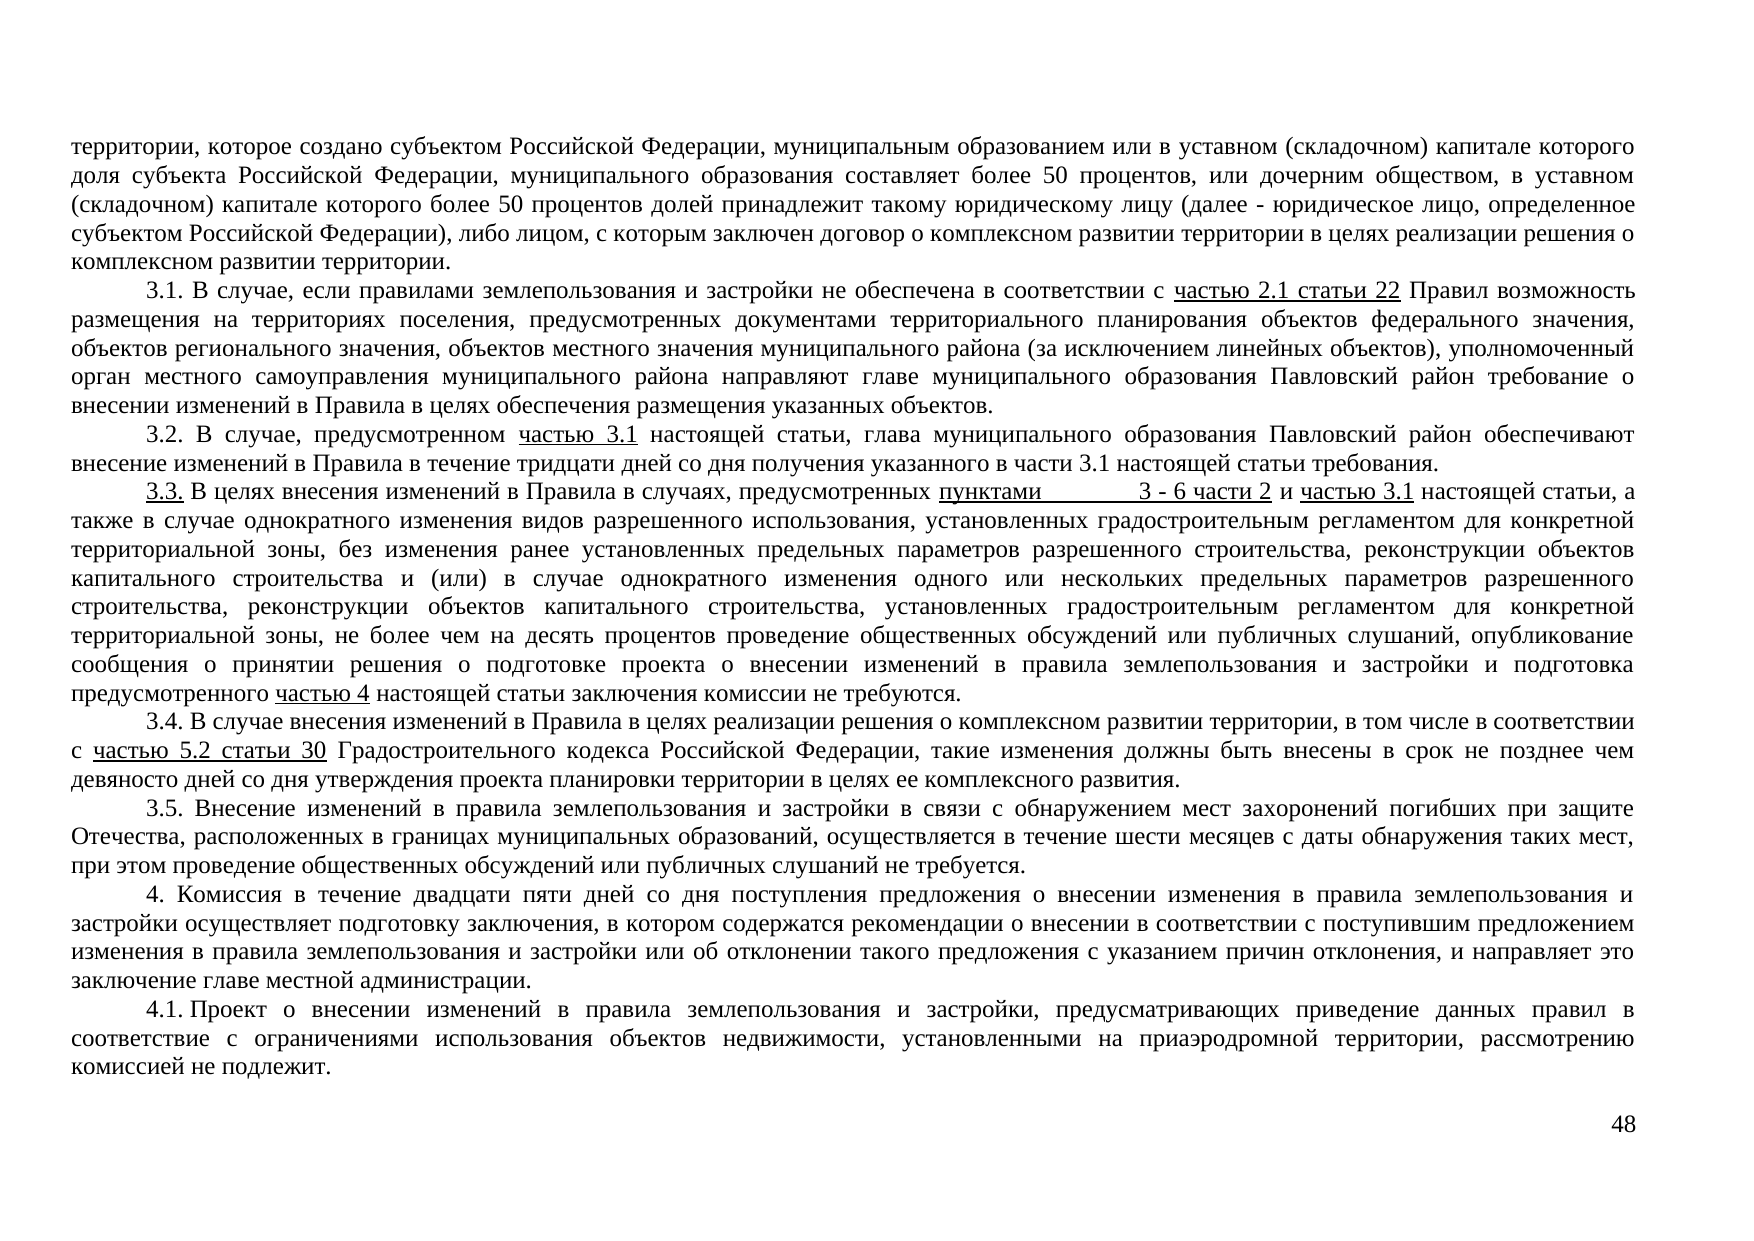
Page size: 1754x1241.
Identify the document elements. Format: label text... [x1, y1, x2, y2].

text 4.1. Проект о внесении изменений в правила землепользования и застройки, предусматривающих приведение данных правил в соответствие с ограничениями использования объектов недвижимости, установленными на приаэродромной территории, рассмотрению комиссией не подлежит. [71, 994, 1636, 1080]
text 4. Комиссия в течение двадцати пяти дней со дня поступления предложения о внесении изменения в правила землепользования и застройки осуществляет подготовку заключения, в котором содержатся рекомендации о внесении в соответствии с поступившим предложением изменения в правила землепользования и застройки или об отклонении такого предложения с указанием причин отклонения, и направляет это заключение главе местной администрации. [71, 879, 1636, 994]
text 3.5. Внесение изменений в правила землепользования и застройки в связи с обнаружением мест захоронений погибших при защите Отечества, расположенных в границах муниципальных образований, осуществляется в течение шести месяцев с даты обнаружения таких мест, при этом проведение общественных обсуждений или публичных слушаний не требуется. [71, 793, 1636, 879]
text 3.2. В случае, предусмотренном частью 3.1 настоящей статьи, глава муниципального образования Павловский район обеспечивают внесение изменений в Правила в течение тридцати дней со дня получения указанного в части 3.1 настоящей статьи требования. [71, 419, 1636, 476]
text 3.1. В случае, если правилами землепользования и застройки не обеспечена в соответствии с частью 2.1 статьи 22 Правил возможность размещения на территориях поселения, предусмотренных документами территориального планирования объектов федерального значения, объектов регионального значения, объектов местного значения муниципального района (за исключением линейных объектов), уполномоченный орган местного самоуправления муниципального района направляют главе муниципального образования Павловский район требование о внесении изменений в Правила в целях обеспечения размещения указанных объектов. [71, 275, 1636, 419]
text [71, 131, 1636, 275]
text 3.3. В целях внесения изменений в Правила в случаях, предусмотренных пунктами 3 - 6 части 2 и частью 3.1 настоящей статьи, а также в случае однократного изменения видов разрешенного использования, установленных градостроительным регламентом для конкретной территориальной зоны, без изменения ранее установленных предельных параметров разрешенного строительства, реконструкции объектов капитального строительства и (или) в случае однократного изменения одного или нескольких предельных параметров разрешенного строительства, реконструкции объектов капитального строительства, установленных градостроительным регламентом для конкретной территориальной зоны, не более чем на десять процентов проведение общественных обсуждений или публичных слушаний, опубликование сообщения о принятии решения о подготовке проекта о внесении изменений в правила землепользования и застройки и подготовка предусмотренного частью 4 настоящей статьи заключения комиссии не требуются. [71, 476, 1636, 706]
text 3.4. В случае внесения изменений в Правила в целях реализации решения о комплексном развитии территории, в том числе в соответствии с частью 5.2 статьи 30 Градостроительного кодекса Российской Федерации, такие изменения должны быть внесены в срок не позднее чем девяносто дней со дня утверждения проекта планировки территории в целях ее комплексного развития. [71, 706, 1636, 793]
